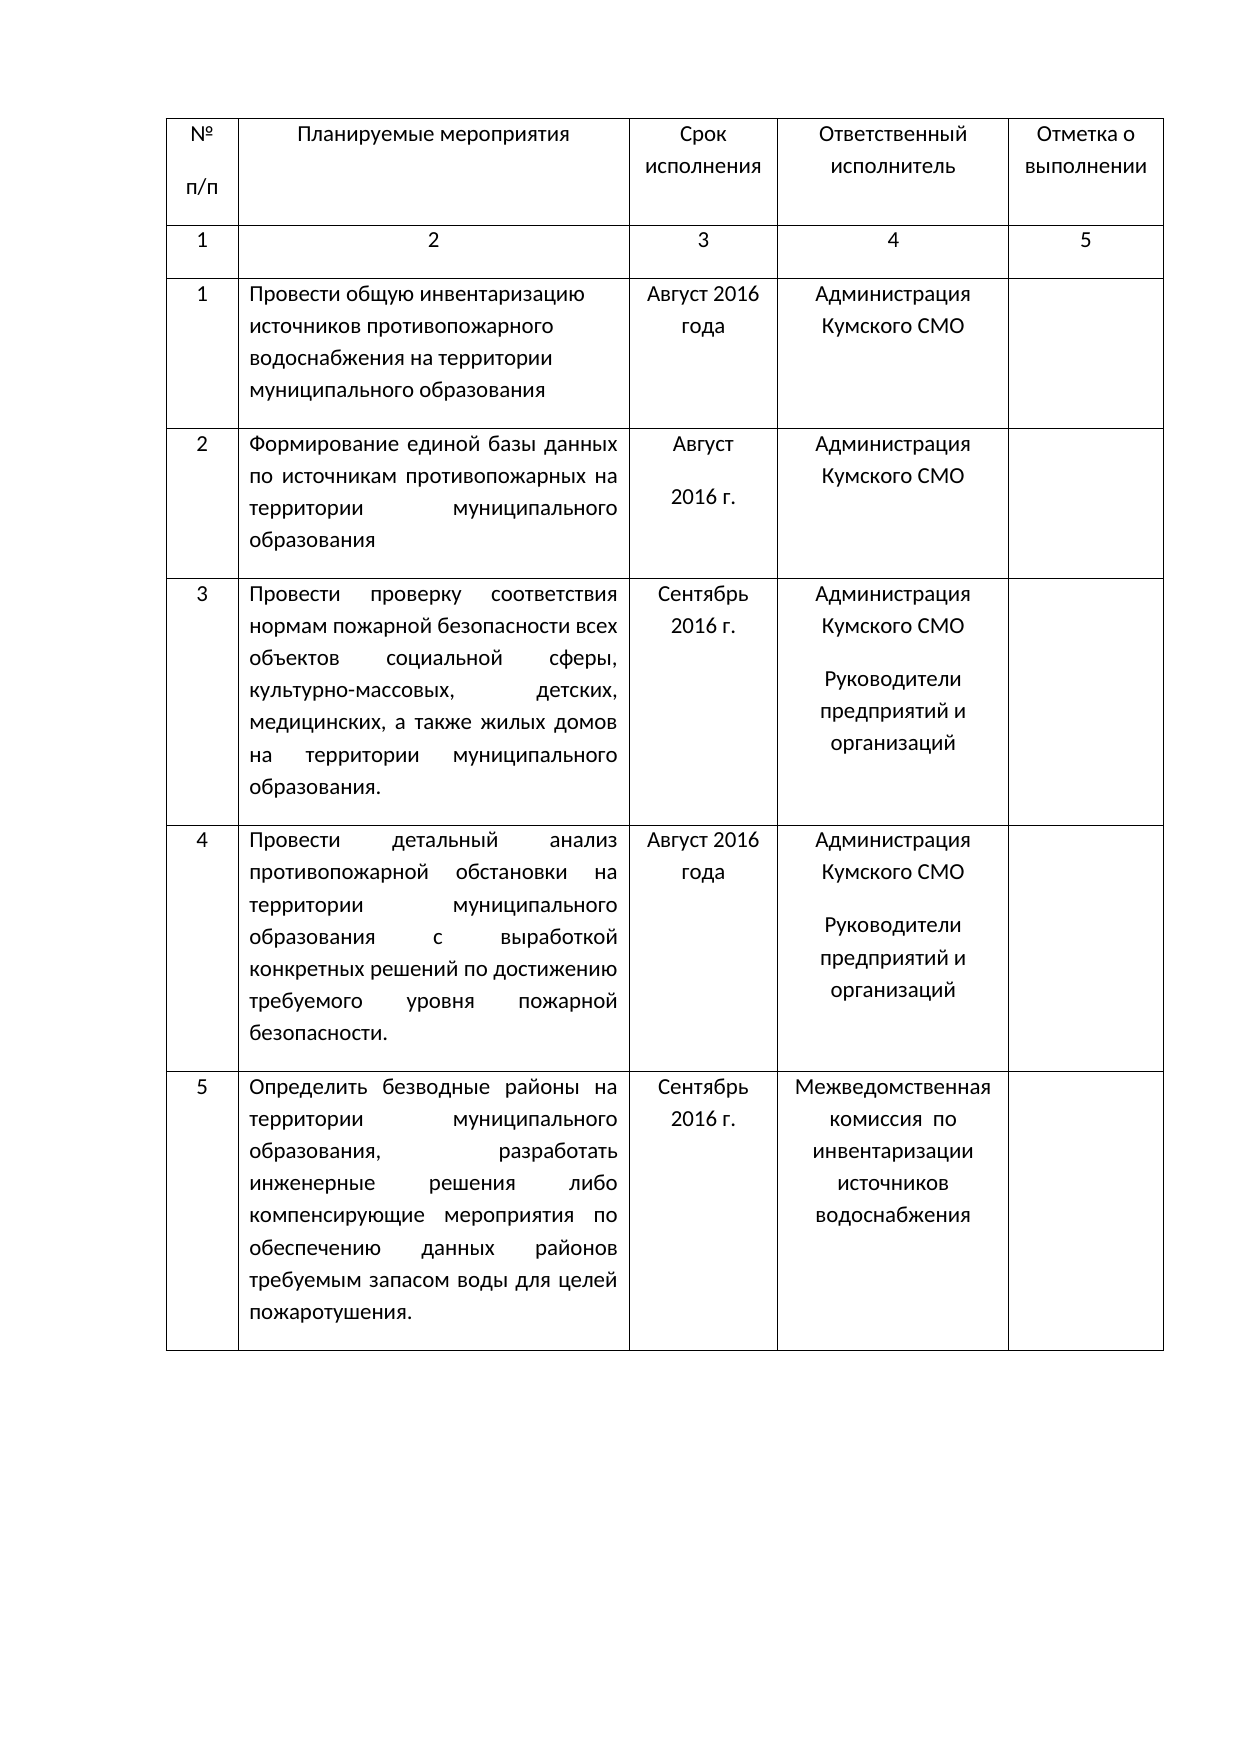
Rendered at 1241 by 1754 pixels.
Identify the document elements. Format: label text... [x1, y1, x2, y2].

table_header Ответственный исполнитель [778, 119, 1008, 224]
table_cell 5 [167, 1072, 238, 1350]
table_header № п/п [167, 119, 238, 224]
table_cell Провести проверку соответствия нормам пожарной безопасности всех объектов социальной сферы, культурно-массовых, детских, медицинских, а также жилых домов на территории муниципального образования. [239, 579, 629, 824]
table_cell [1009, 579, 1163, 824]
table_cell [1009, 429, 1163, 578]
table_cell 2 [239, 226, 629, 278]
table_cell 3 [630, 226, 777, 278]
table_cell Август 2016 года [630, 279, 777, 428]
table_cell Формирование единой базы данных по источникам противопожарных на территории муниципального образования [239, 429, 629, 578]
table_cell Определить безводные районы на территории муниципального образования, разработать инженерные решения либо компенсирующие мероприятия по обеспечению данных районов требуемым запасом воды для целей пожаротушения. [239, 1072, 629, 1350]
table_cell 1 [167, 226, 238, 278]
table_cell [1009, 279, 1163, 428]
table_cell 4 [778, 226, 1008, 278]
table_cell Провести детальный анализ противопожарной обстановки на территории муниципального образования с выработкой конкретных решений по достижению требуемого уровня пожарной безопасности. [239, 826, 629, 1071]
table_cell 3 [167, 579, 238, 824]
table_cell Администрация Кумского СМО Руководители предприятий и организаций [778, 579, 1008, 824]
table_cell Сентябрь . [630, 579, 777, 824]
table_cell 1 [167, 279, 238, 428]
table_cell Администрация Кумского СМО Руководители предприятий и организаций [778, 826, 1008, 1071]
table_header Срок исполнения [630, 119, 777, 224]
table_cell [1009, 1072, 1163, 1350]
table_cell Администрация Кумского СМО [778, 429, 1008, 578]
table_cell 4 [167, 826, 238, 1071]
table_cell Сентябрь . [630, 1072, 777, 1350]
table_cell Август 2016 года [630, 826, 777, 1071]
table_cell 2 [167, 429, 238, 578]
table_cell Август . [630, 429, 777, 578]
table_cell Администрация Кумского СМО [778, 279, 1008, 428]
table_header Планируемые мероприятия [239, 119, 629, 224]
table_cell 5 [1009, 226, 1163, 278]
table_cell Провести общую инвентаризацию источников противопожарного водоснабжения на территории муниципального образования [239, 279, 629, 428]
table_header Отметка о выполнении [1009, 119, 1163, 224]
table_cell Межведомственная комиссия по инвентаризации источников водоснабжения [778, 1072, 1008, 1350]
table_cell [1009, 826, 1163, 1071]
